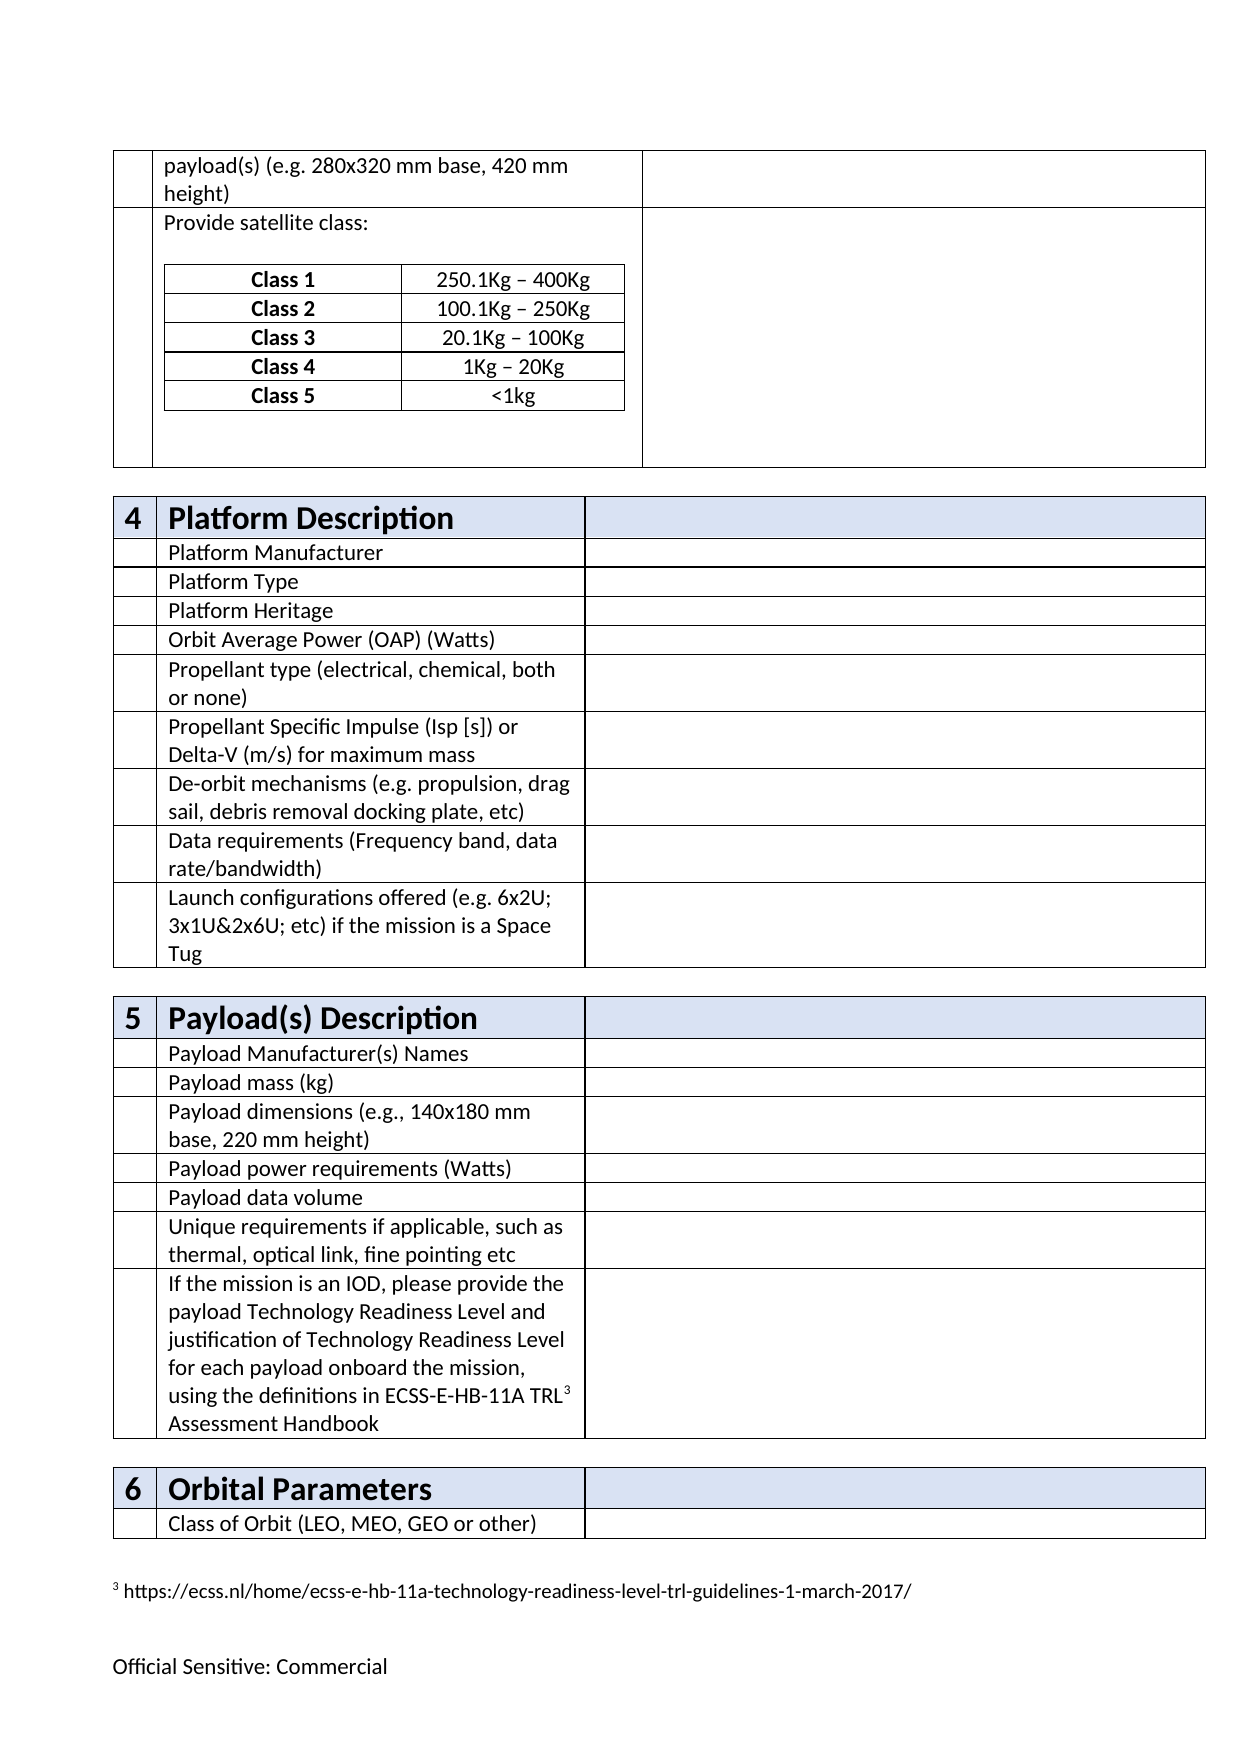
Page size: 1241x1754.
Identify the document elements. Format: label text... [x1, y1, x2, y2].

table_cell [586, 539, 1205, 566]
table_cell [114, 1269, 156, 1437]
table_header Payload(s) Description [157, 997, 584, 1038]
table_cell [114, 883, 156, 967]
table_cell [114, 769, 156, 825]
table_cell [586, 1068, 1205, 1096]
table_cell [586, 1509, 1205, 1537]
table_cell Platform Type [157, 568, 584, 596]
table_cell Provide satellite class: [153, 208, 642, 467]
table_cell De-orbit mechanisms (e.g. propulsion, drag sail, debris removal docking plate, etc) [157, 769, 584, 825]
table_cell [643, 151, 1205, 207]
table_cell [114, 1039, 156, 1067]
table_cell [586, 597, 1205, 624]
table_cell [114, 826, 156, 882]
table_header 4 [114, 497, 156, 537]
table_cell Platform Manufacturer [157, 539, 584, 566]
table_cell [114, 1183, 156, 1211]
table_cell [586, 712, 1205, 768]
table_cell [114, 1212, 156, 1268]
table_cell [586, 1212, 1205, 1268]
table_cell [114, 1097, 156, 1153]
table_cell Unique requirements if applicable, such as thermal, optical link, fine pointing etc [157, 1212, 584, 1268]
table_cell Payload data volume [157, 1183, 584, 1211]
table_header [586, 1468, 1205, 1508]
table_header [586, 997, 1205, 1038]
table_cell Class of Orbit (LEO, MEO, GEO or other) [157, 1509, 584, 1537]
table_header Platform Description [157, 497, 584, 537]
table_header Orbital Parameters [157, 1468, 584, 1508]
table_cell [114, 1154, 156, 1182]
table_header [586, 497, 1205, 537]
table_cell [114, 208, 152, 467]
table_cell Payload Manufacturer(s) Names [157, 1039, 584, 1067]
table_cell Payload power requirements (Watts) [157, 1154, 584, 1182]
table_cell [586, 826, 1205, 882]
table_cell Payload dimensions (e.g., 140x180 mm base, 220 mm height) [157, 1097, 584, 1153]
table_cell [643, 208, 1205, 467]
table_cell [586, 1039, 1205, 1067]
table_header 6 [114, 1468, 156, 1508]
table_cell [586, 883, 1205, 967]
table_cell [586, 1269, 1205, 1437]
table_cell [586, 655, 1205, 711]
table_cell [586, 769, 1205, 825]
table_cell [586, 1154, 1205, 1182]
table_cell [114, 1509, 156, 1537]
table_cell [586, 626, 1205, 654]
table_cell [114, 655, 156, 711]
table_cell Propellant type (electrical, chemical, both or none) [157, 655, 584, 711]
table_cell [114, 626, 156, 654]
table_cell [114, 1068, 156, 1096]
table_cell Data requirements (Frequency band, data rate/bandwidth) [157, 826, 584, 882]
table_cell [114, 712, 156, 768]
table_cell Orbit Average Power (OAP) (Watts) [157, 626, 584, 654]
table_cell If the mission is an IOD, please provide the payload Technology Readiness Level and justification of Technology Readiness Level for each payload onboard the mission, using the definitions in ECSS-E-HB-11A TRL Assessment Handbook [157, 1269, 584, 1437]
table_cell [114, 597, 156, 624]
table_cell Launch configurations offered (e.g. 6x2U; 3x1U&2x6U; etc) if the mission is a Space Tug [157, 883, 584, 967]
table_cell [586, 568, 1205, 596]
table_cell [153, 151, 642, 207]
table_header 5 [114, 997, 156, 1038]
table_cell [586, 1097, 1205, 1153]
table_cell Propellant Specific Impulse (Isp [s]) or Delta-V (m/s) for maximum mass [157, 712, 584, 768]
table_cell Platform Heritage [157, 597, 584, 624]
table_cell Payload mass (kg) [157, 1068, 584, 1096]
table_cell [586, 1183, 1205, 1211]
table_cell [114, 539, 156, 566]
table_cell [114, 568, 156, 596]
table_cell [114, 151, 152, 207]
